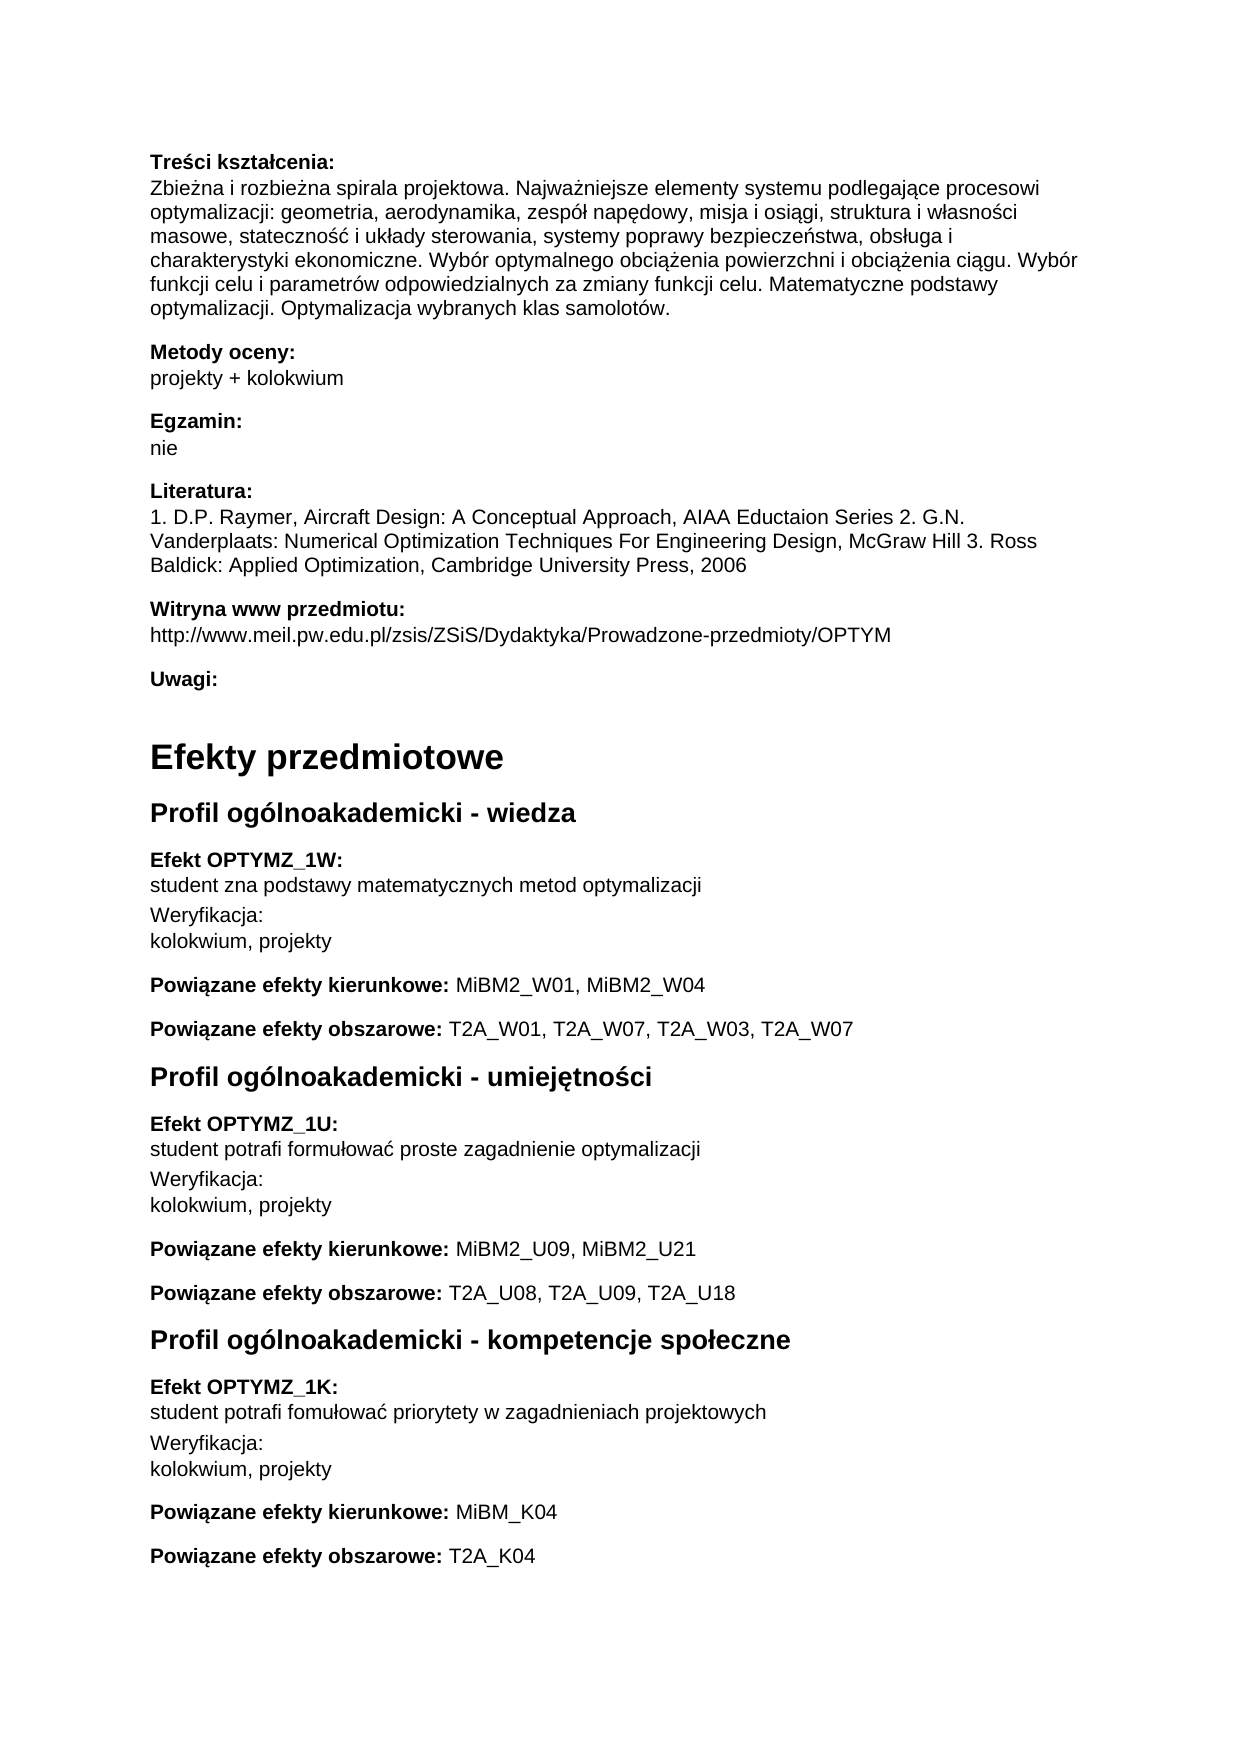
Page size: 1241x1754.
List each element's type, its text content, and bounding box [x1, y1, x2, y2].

subtitle Profil ogólnoakademicki - umiejętności [150, 1061, 1090, 1092]
text Zbieżna i rozbieżna spirala projektowa. Najważniejsze elementy systemu podlegające procesowi optymalizacji: geometria, aerodynamika, zespół napędowy, misja i osiągi, struktura i własności masowe, stateczność i układy sterowania, systemy poprawy bezpieczeństwa, obsługa i charakterystyki ekonomiczne. Wybór optymalnego obciążenia powierzchni i obciążenia ciągu. Wybór funkcji celu i parametrów odpowiedzialnych za zmiany funkcji celu. Matematyczne podstawy optymalizacji. Optymalizacja wybranych klas samolotów. [150, 176, 1090, 320]
text Weryfikacja: [150, 903, 1090, 927]
text Efekt OPTYMZ_1K: [150, 1375, 1090, 1399]
text projekty + kolokwium [150, 366, 1090, 389]
text Efekt OPTYMZ_1U: [150, 1112, 1090, 1136]
subtitle Efekty przedmiotowe [150, 736, 1090, 777]
text Weryfikacja: [150, 1167, 1090, 1191]
text Metody oceny: [150, 339, 1090, 363]
text Powiązane efekty kierunkowe: MiBM2_U09, MiBM2_U21 [150, 1237, 1090, 1261]
text 1. D.P. Raymer, Aircraft Design: A Conceptual Approach, AIAA Eductaion Series 2. G.N. Vanderplaats: Numerical Optimization Techniques For Engineering Design, McGraw Hill 3. Ross Baldick: Applied Optimization, Cambridge University Press, 2006 [150, 505, 1090, 577]
text student potrafi fomułować priorytety w zagadnieniach projektowych [150, 1400, 1090, 1424]
text Powiązane efekty kierunkowe: MiBM2_W01, MiBM2_W04 [150, 973, 1090, 997]
text Uwagi: [150, 667, 1090, 691]
text kolokwium, projekty [150, 1193, 1090, 1217]
text Egzamin: [150, 409, 1090, 433]
text Powiązane efekty obszarowe: T2A_U08, T2A_U09, T2A_U18 [150, 1280, 1090, 1304]
subtitle Profil ogólnoakademicki - wiedza [150, 797, 1090, 828]
text Powiązane efekty obszarowe: T2A_W01, T2A_W07, T2A_W03, T2A_W07 [150, 1017, 1090, 1041]
text http://www.meil.pw.edu.pl/zsis/ZSiS/Dydaktyka/Prowadzone-przedmioty/OPTYM [150, 623, 1090, 647]
text student zna podstawy matematycznych metod optymalizacji [150, 873, 1090, 897]
text kolokwium, projekty [150, 1456, 1090, 1480]
text student potrafi formułować proste zagadnienie optymalizacji [150, 1137, 1090, 1161]
text Efekt OPTYMZ_1W: [150, 848, 1090, 872]
text kolokwium, projekty [150, 929, 1090, 953]
subtitle Profil ogólnoakademicki - kompetencje społeczne [150, 1324, 1090, 1355]
text Weryfikacja: [150, 1430, 1090, 1454]
text Literatura: [150, 479, 1090, 503]
text Powiązane efekty kierunkowe: MiBM_K04 [150, 1500, 1090, 1524]
text nie [150, 435, 1090, 459]
text Powiązane efekty obszarowe: T2A_K04 [150, 1544, 1090, 1568]
text Witryna www przedmiotu: [150, 597, 1090, 621]
text Treści kształcenia: [150, 150, 1090, 174]
